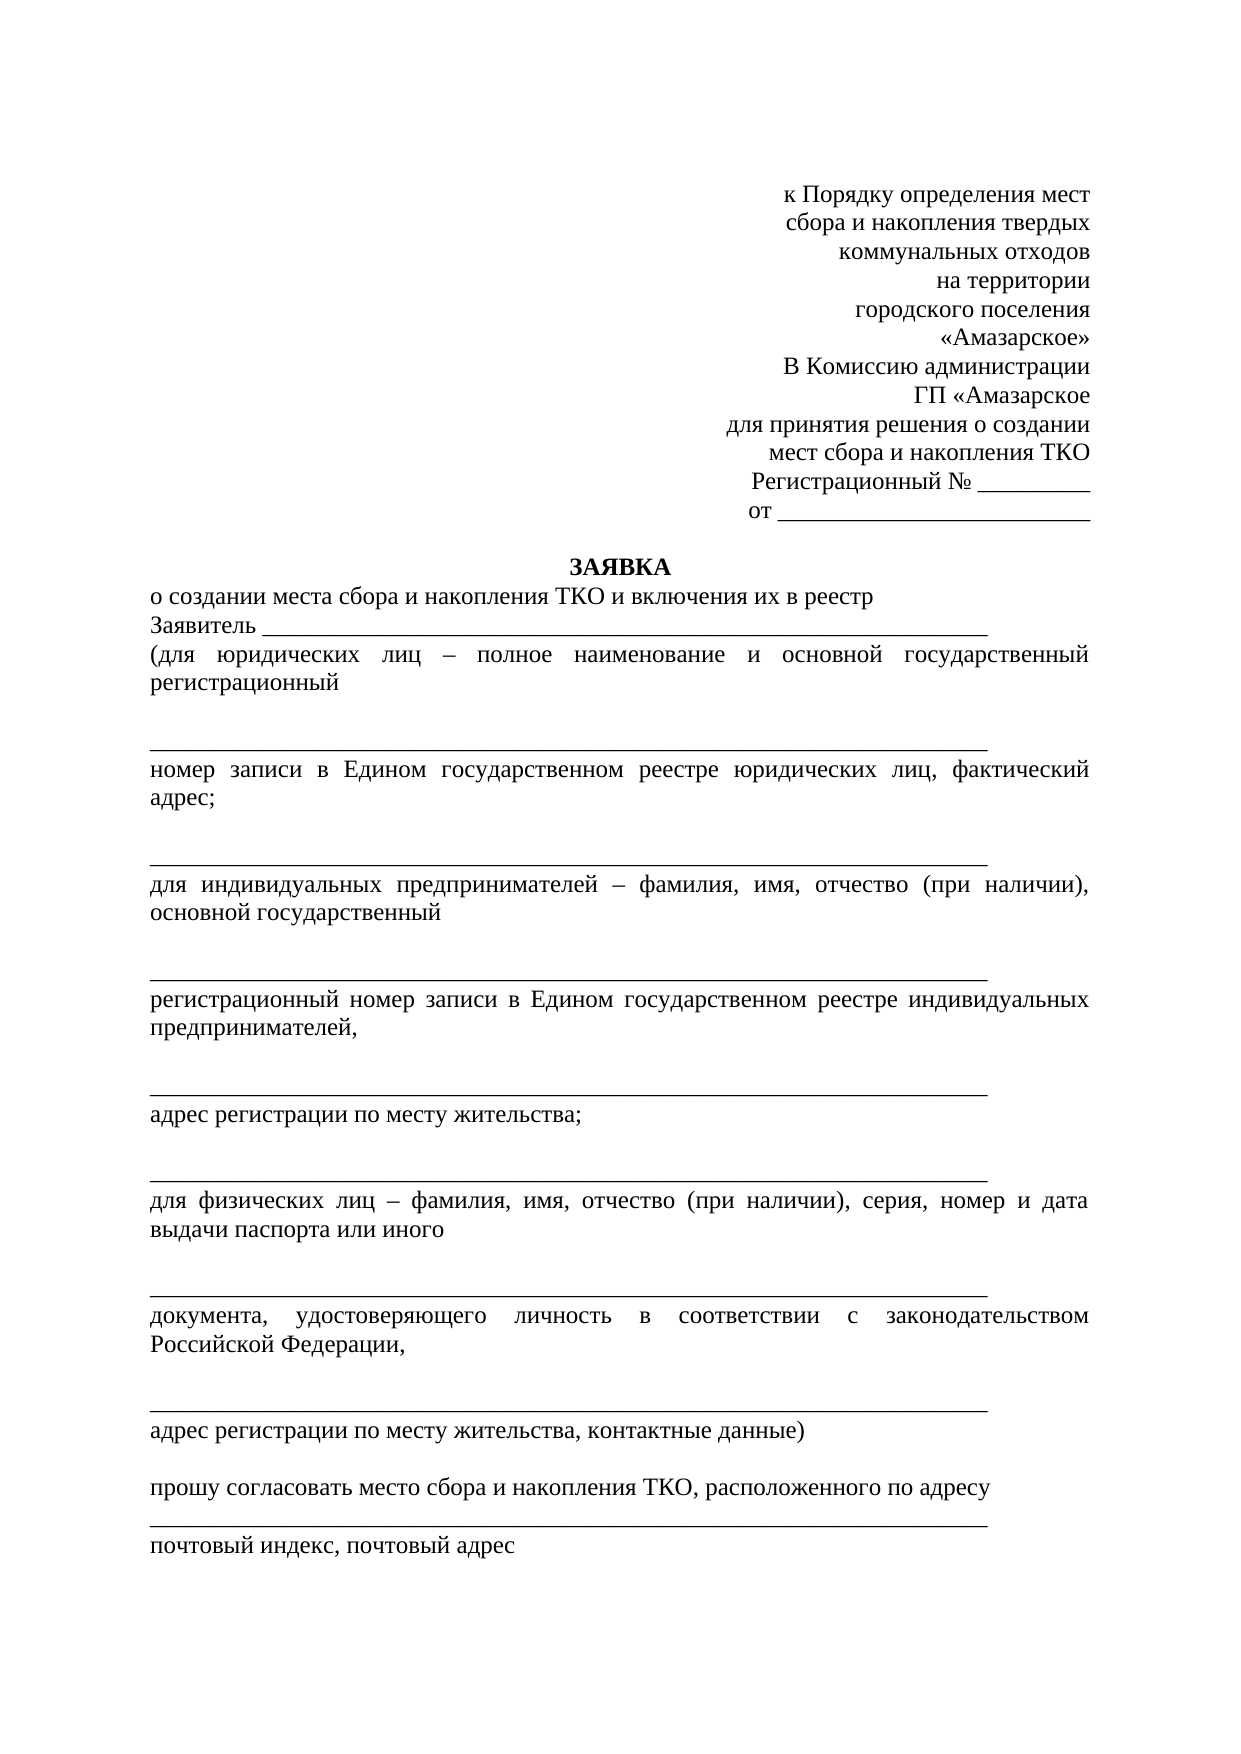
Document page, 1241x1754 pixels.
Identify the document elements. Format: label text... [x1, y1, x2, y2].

text для индивидуальных предпринимателей – фамилия, имя, отчество (при наличии), основной государственный [150, 869, 1090, 926]
text ___________________________________________________________________ [150, 1070, 1090, 1099]
text Регистрационный № _________ [150, 466, 1090, 495]
text от _________________________ [150, 495, 1090, 524]
text ___________________________________________________________________ [150, 840, 1090, 869]
text ___________________________________________________________________ [150, 1156, 1090, 1185]
text документа, удостоверяющего личность в соответствии с законодательством Российской Федерации, [150, 1300, 1090, 1357]
text почтовый индекс, почтовый адрес [150, 1530, 1090, 1559]
text номер записи в Едином государственном реестре юридических лиц, фактический адрес; [150, 754, 1090, 811]
text ЗАЯВКА [150, 552, 1090, 581]
text Заявитель __________________________________________________________ [150, 610, 1090, 639]
text В Комиссию администрации [150, 351, 1090, 380]
text ___________________________________________________________________ [150, 1271, 1090, 1300]
text к Порядку определения мест [150, 179, 1090, 207]
text о создании места сбора и накопления ТКО и включения их в реестр [150, 581, 1090, 610]
text регистрационный номер записи в Едином государственном реестре индивидуальных предпринимателей, [150, 984, 1090, 1041]
text адрес регистрации по месту жительства, контактные данные) [150, 1415, 1090, 1444]
text ___________________________________________________________________ [150, 725, 1090, 754]
text мест сбора и накопления ТКО [150, 437, 1090, 466]
text сбора и накопления твердых [150, 207, 1090, 236]
text на территории [150, 265, 1090, 294]
text «Амазарское» [150, 322, 1090, 351]
text адрес регистрации по месту жительства; [150, 1099, 1090, 1127]
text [150, 1501, 1090, 1530]
text для принятия решения о создании [150, 409, 1090, 437]
text прошу согласовать место сбора и накопления ТКО, расположенного по адресу [150, 1472, 1090, 1501]
text ___________________________________________________________________ [150, 1386, 1090, 1415]
text ГП «Амазарское [150, 380, 1090, 409]
text коммунальных отходов [150, 236, 1090, 265]
text для физических лиц – фамилия, имя, отчество (при наличии), серия, номер и дата выдачи паспорта или иного [150, 1185, 1090, 1242]
text (для юридических лиц – полное наименование и основной государственный регистрационный [150, 639, 1090, 696]
text городского поселения [150, 294, 1090, 322]
text ___________________________________________________________________ [150, 955, 1090, 984]
